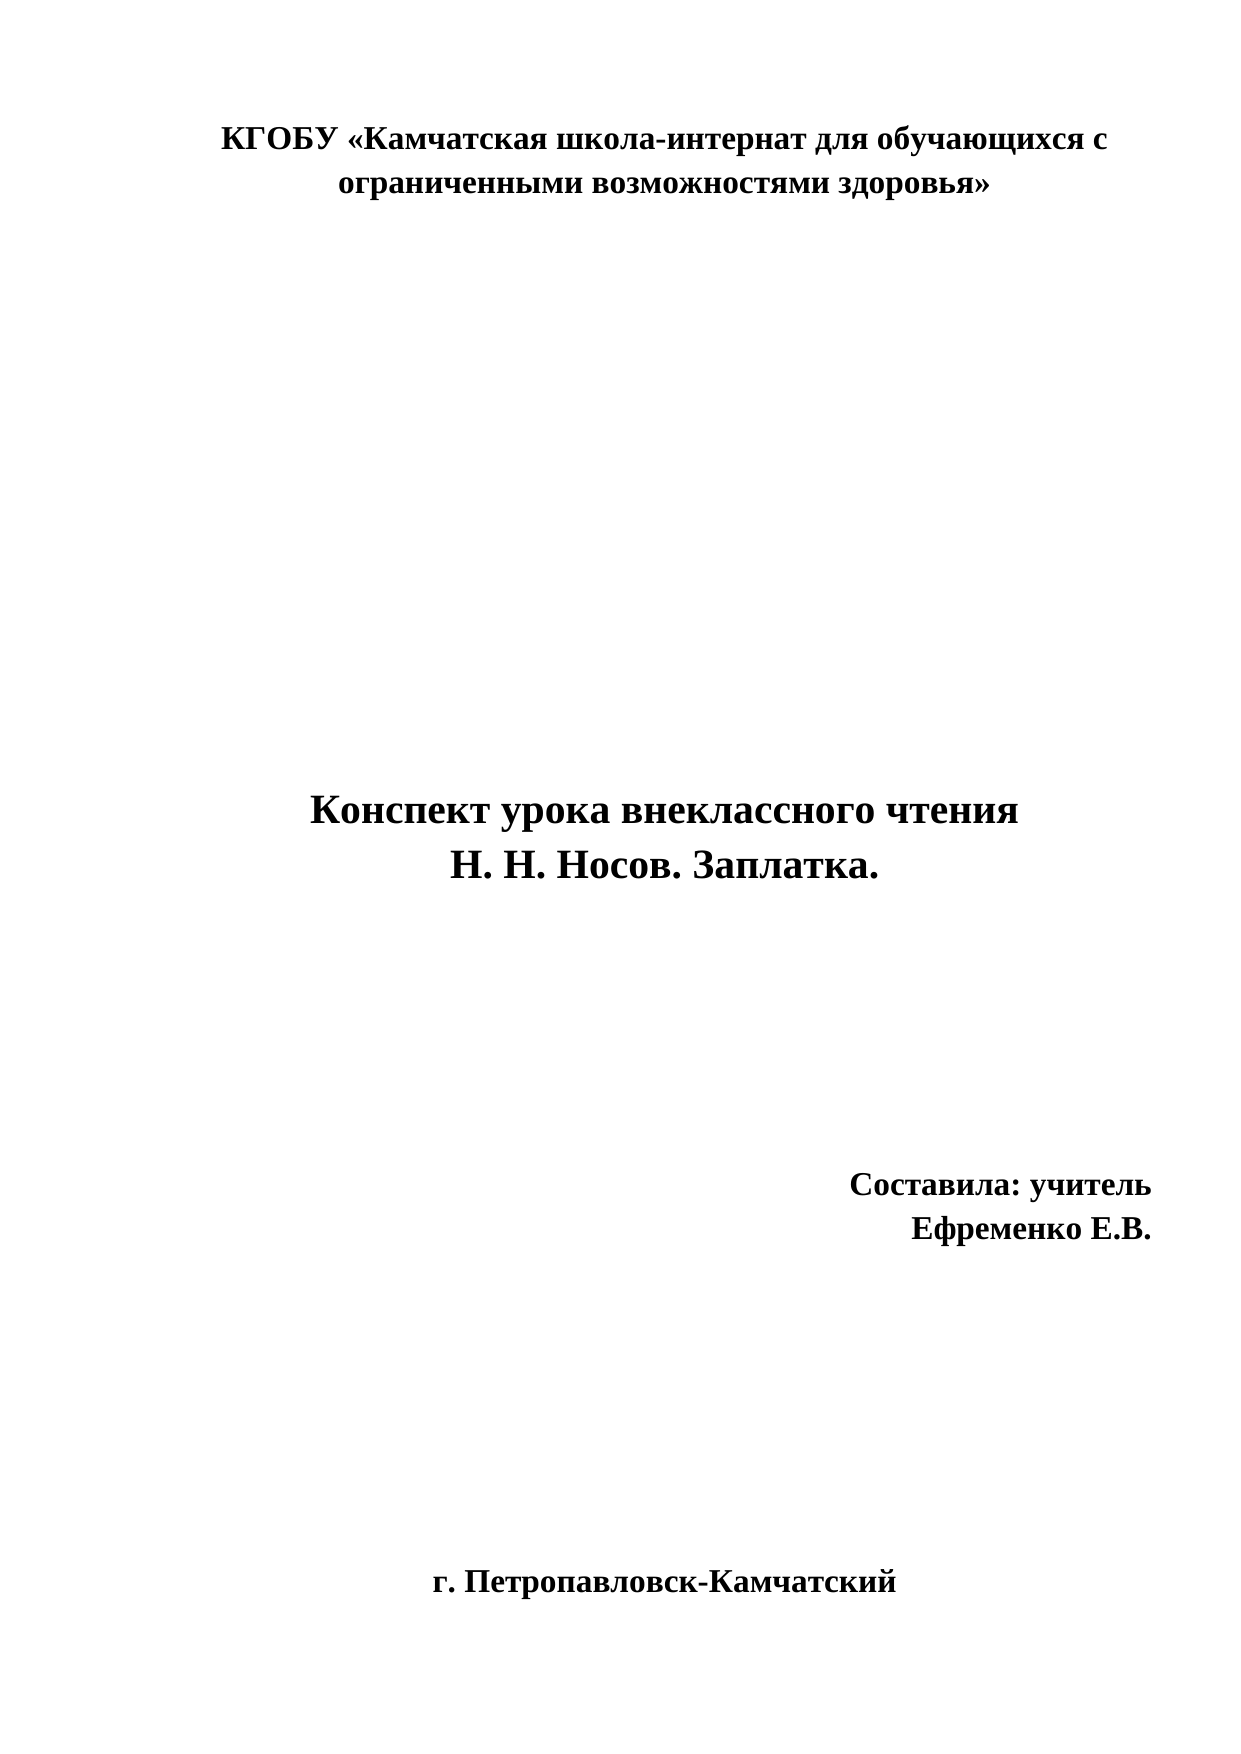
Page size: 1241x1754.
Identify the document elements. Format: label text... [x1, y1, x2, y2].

text Конспект урока внеклассного чтения [177, 784, 1152, 832]
text Ефременко Е.В. [177, 1208, 1152, 1247]
text КГОБУ «Камчатская школа-интернат для обучающихся с ограниченными возможностями здоровья» [177, 118, 1152, 201]
text Составила: учитель [177, 1164, 1152, 1203]
text Н. Н. Носов. Заплатка. [177, 839, 1152, 887]
text г. Петропавловск-Камчатский [177, 1561, 1152, 1599]
